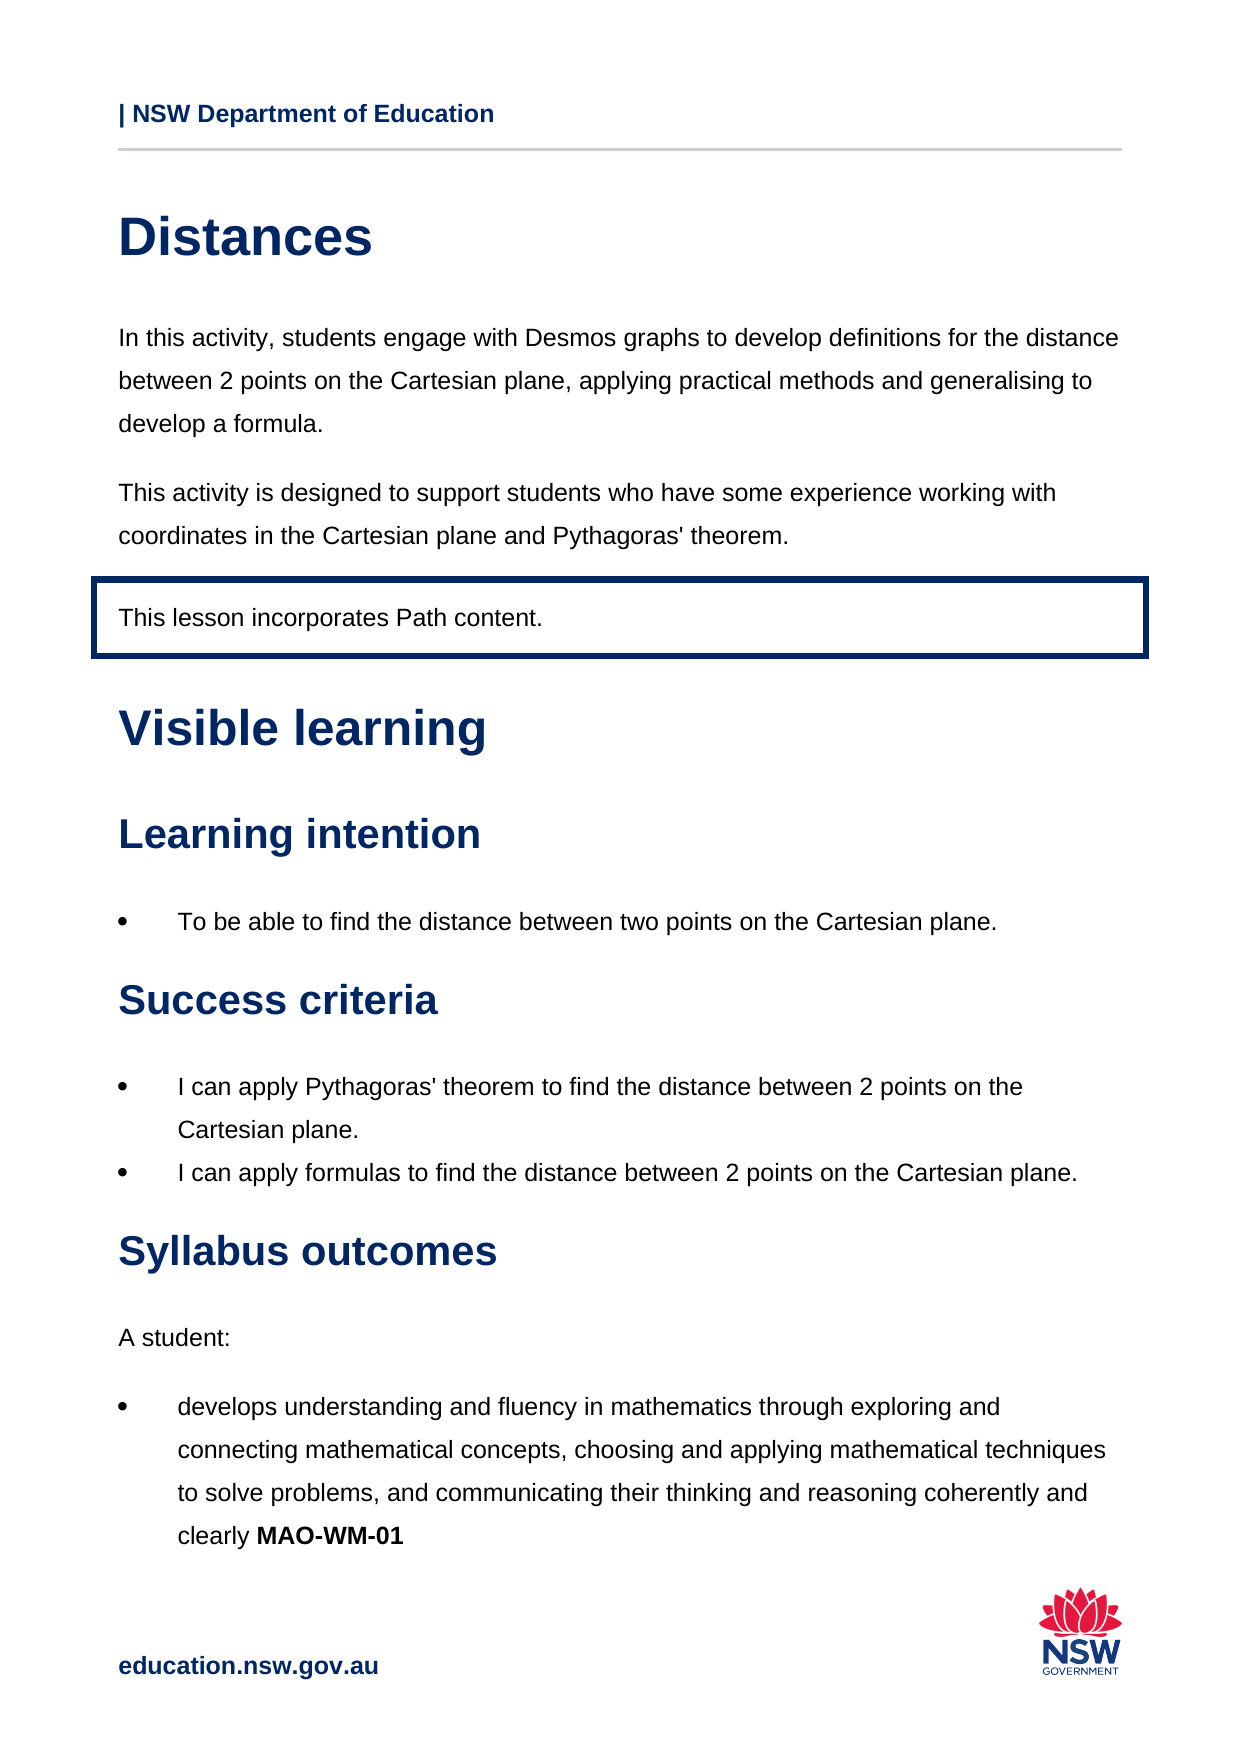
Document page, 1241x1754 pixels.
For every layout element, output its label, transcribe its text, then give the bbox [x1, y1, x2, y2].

list I can apply Pythagoras' theorem to find the distance between 2 points on the Cartesian plane. [118, 1072, 1122, 1144]
subtitle Distances [118, 205, 1122, 267]
text This activity is designed to support students who have some experience working with coordinates in the Cartesian plane and Pythagoras' theorem. [118, 478, 1122, 549]
list develops understanding and fluency in mathematics through exploring and connecting mathematical concepts, choosing and applying mathematical techniques to solve problems, and communicating their thinking and reasoning coherently and clearly MAO-WM-01 [118, 1391, 1122, 1550]
subtitle Syllabus outcomes [118, 1226, 1122, 1274]
list To be able to find the distance between two points on the Cartesian plane. [118, 907, 1122, 936]
subtitle Visible learning [118, 699, 1122, 756]
picture [1038, 1586, 1123, 1675]
list I can apply formulas to find the distance between 2 points on the Cartesian plane. [118, 1158, 1122, 1187]
text In this activity, students engage with Desmos graphs to develop definitions for the distance between 2 points on the Cartesian plane, applying practical methods and generalising to develop a formula. [118, 323, 1122, 438]
subtitle Learning intention [118, 810, 1122, 858]
text This lesson incorporates Path content. [97, 583, 1143, 653]
text A student: [118, 1323, 1122, 1352]
subtitle Success criteria [118, 975, 1122, 1023]
